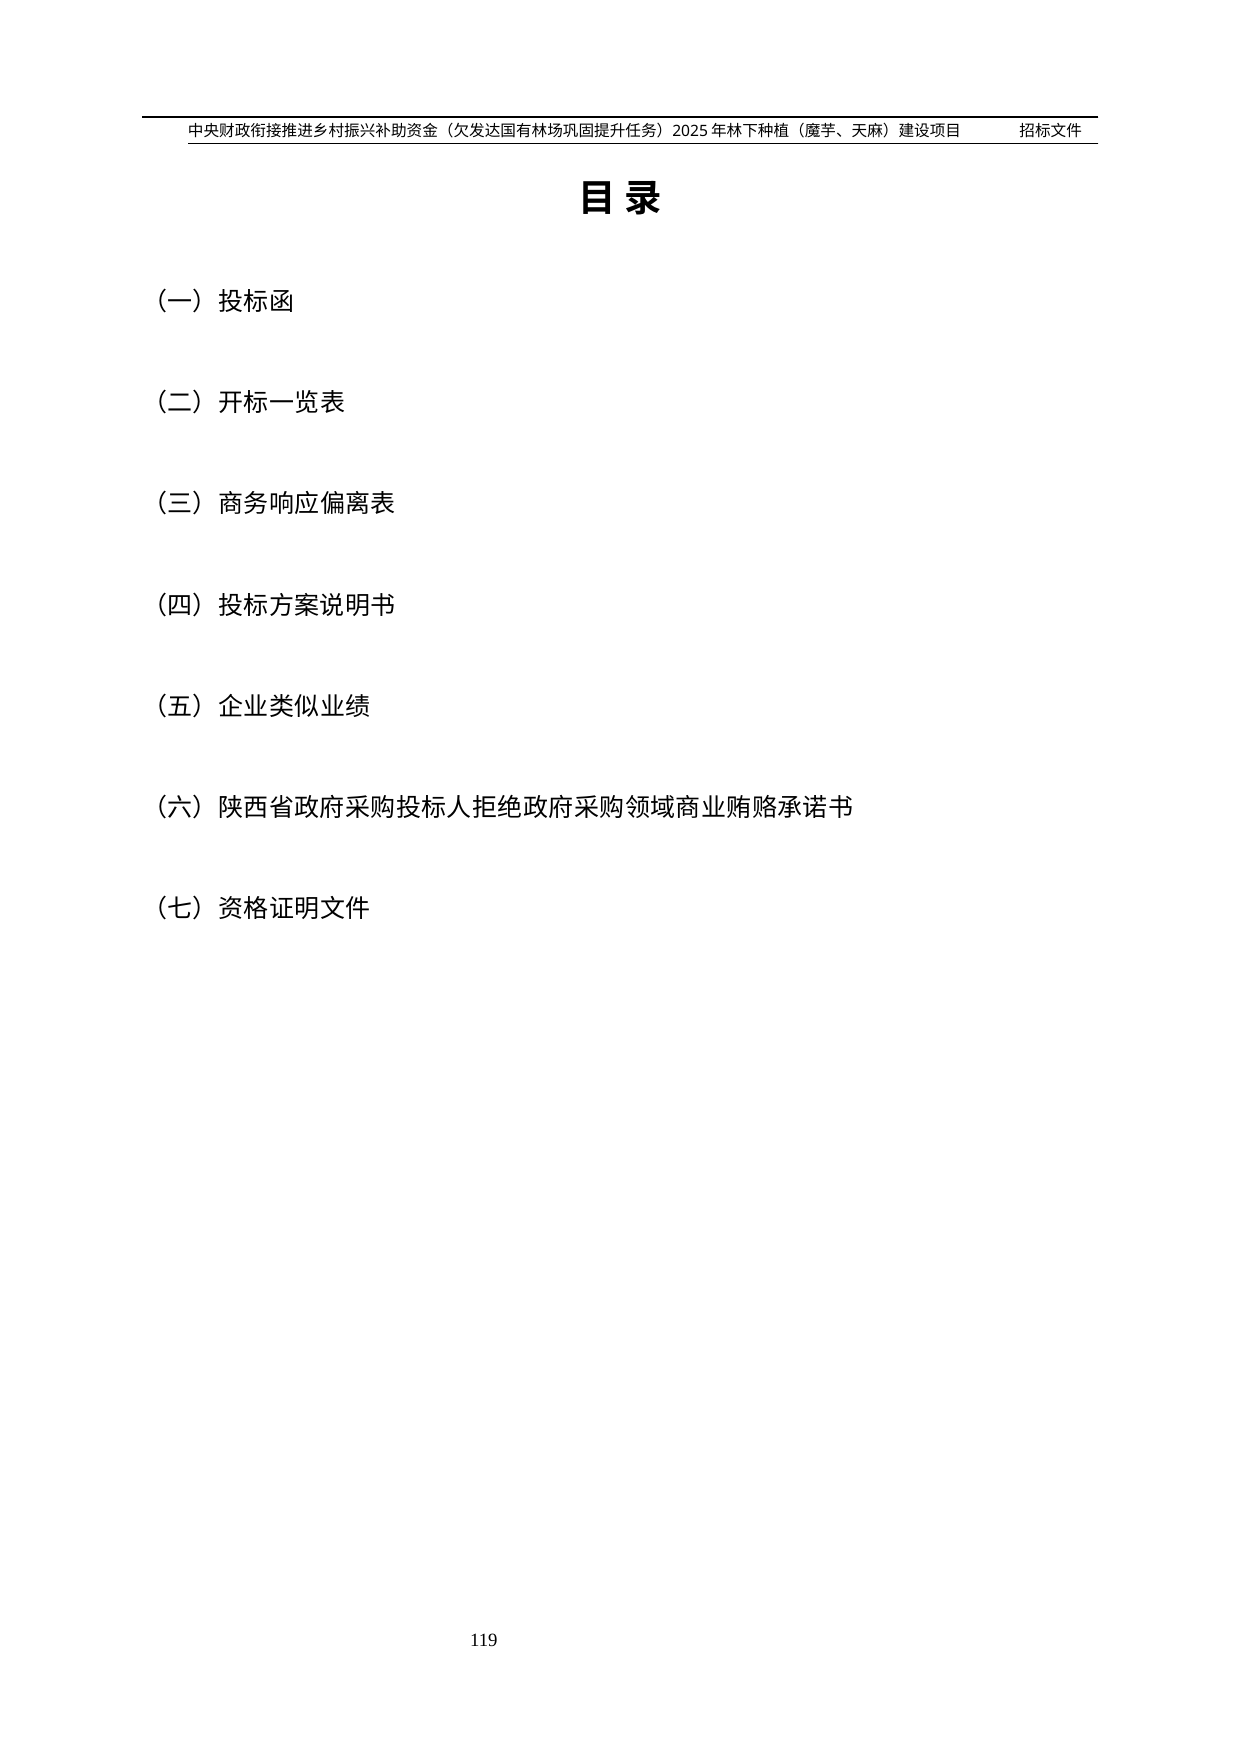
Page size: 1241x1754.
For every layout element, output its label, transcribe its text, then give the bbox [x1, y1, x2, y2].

text （二）开标一览表 [142, 368, 1098, 433]
text 目 录 [142, 162, 1098, 227]
text （一）投标函 [142, 267, 1098, 332]
text （四）投标方案说明书 [142, 571, 1098, 636]
text （六）陕西省政府采购投标人拒绝政府采购领域商业贿赂承诺书 [142, 773, 1098, 838]
text （五）企业类似业绩 [142, 672, 1098, 737]
text （三）商务响应偏离表 [142, 469, 1098, 534]
text （七）资格证明文件 [142, 874, 1098, 939]
